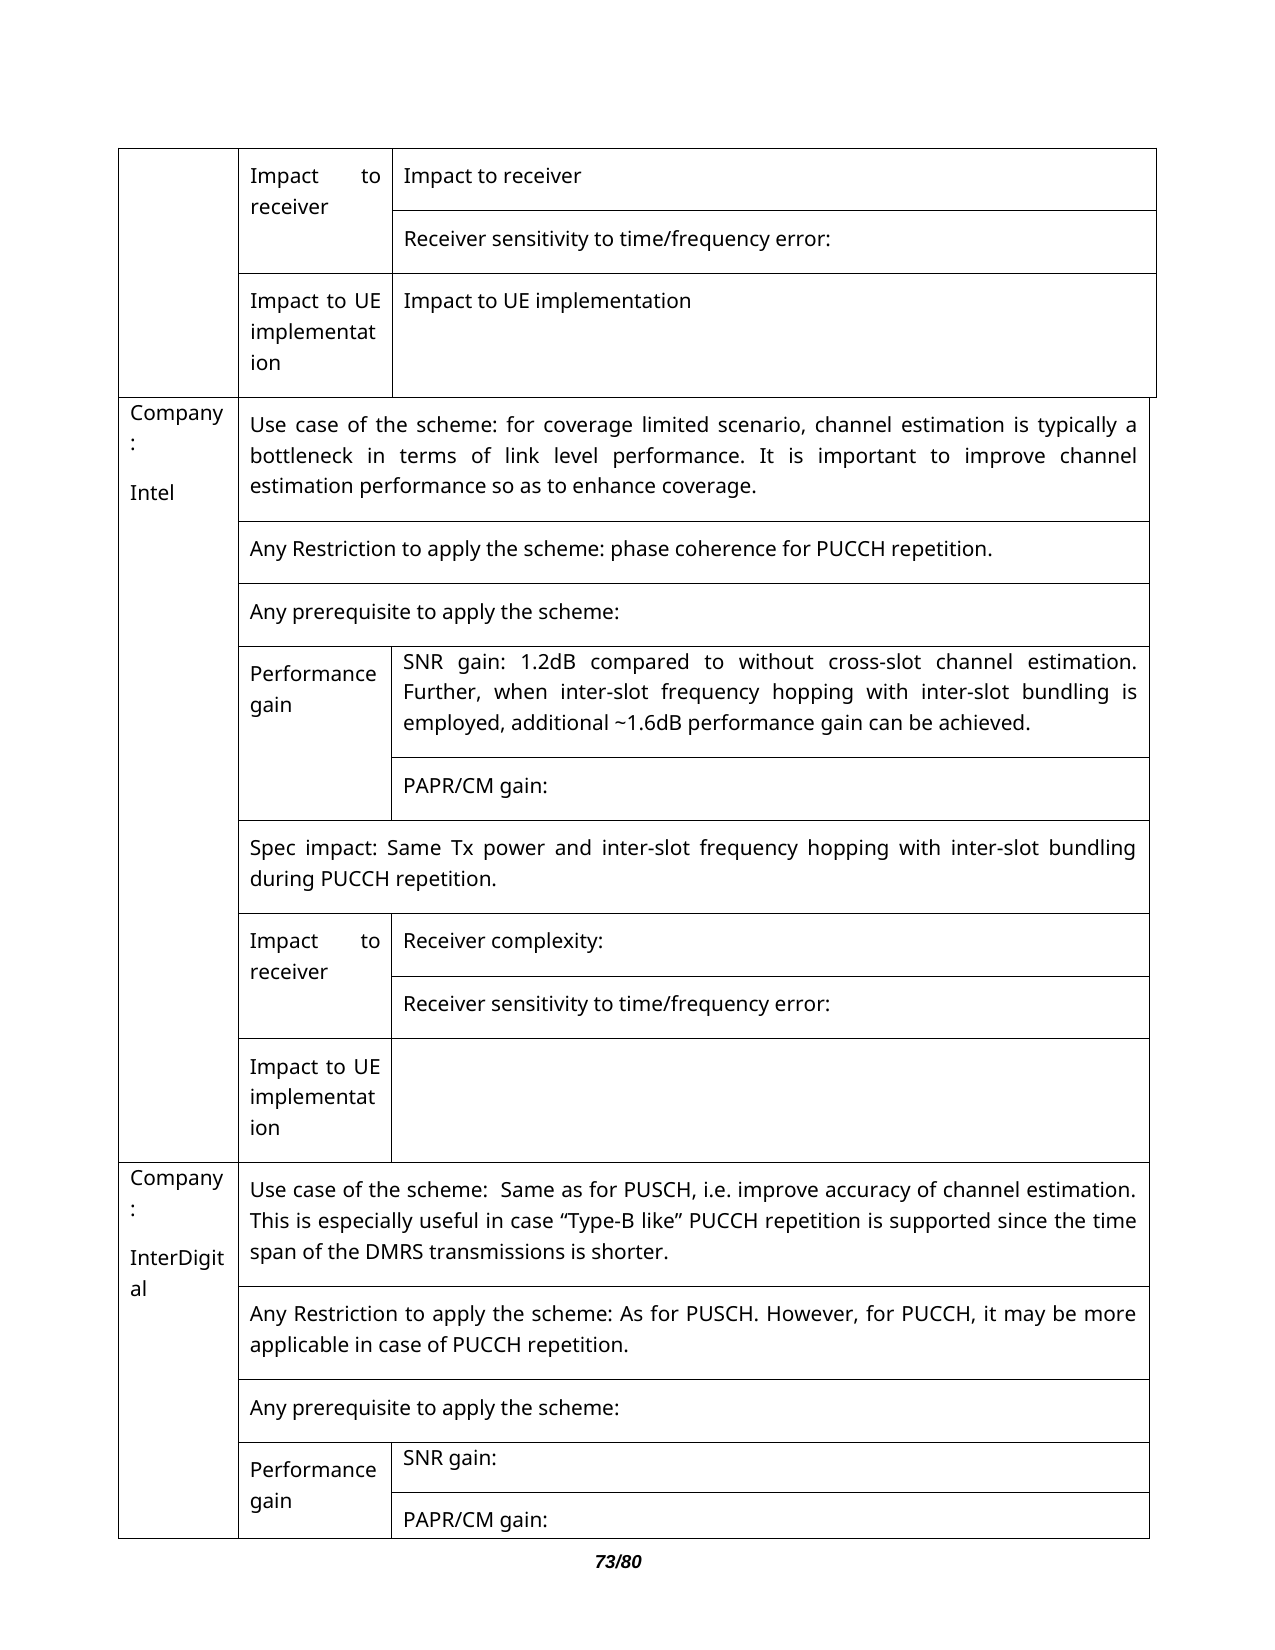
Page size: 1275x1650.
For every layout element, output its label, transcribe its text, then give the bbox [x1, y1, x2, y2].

table_cell Impact to receiver [239, 914, 391, 1038]
table_cell Impact to UE implementation [393, 274, 1156, 397]
table_cell Spec impact: Same Tx power and inter-slot frequency hopping with inter-slot bundling during PUCCH repetition. [239, 821, 1149, 913]
table_cell Use case of the scheme: Same as for PUSCH, i.e. improve accuracy of channel estimation. This is especially useful in case “Type-B like” PUCCH repetition is supported since the time span of the DMRS transmissions is shorter. [239, 1163, 1149, 1286]
table_cell [392, 1039, 1149, 1162]
table_cell Company: InterDigital [119, 1163, 238, 1538]
table_cell Any Restriction to apply the scheme: As for PUSCH. However, for PUCCH, it may be more applicable in case of PUCCH repetition. [239, 1287, 1149, 1379]
table_cell Impact to receiver [239, 149, 392, 273]
table_cell Receiver sensitivity to time/frequency error: [392, 977, 1149, 1038]
table_cell PAPR/CM gain: [392, 758, 1149, 820]
table_cell Use case of the scheme: for coverage limited scenario, channel estimation is typically a bottleneck in terms of link level performance. It is important to improve channel estimation performance so as to enhance coverage. [239, 398, 1149, 521]
table_cell SNR gain: [392, 1443, 1149, 1492]
table_cell Receiver complexity: [392, 914, 1149, 976]
table_cell Impact to receiver [393, 149, 1156, 210]
table_cell Company: Intel [119, 398, 238, 1162]
table_cell PAPR/CM gain: [392, 1493, 1149, 1538]
table_cell Performance gain [239, 647, 391, 820]
table_cell Any prerequisite to apply the scheme: [239, 1380, 1149, 1442]
table_cell Any prerequisite to apply the scheme: [239, 584, 1149, 646]
table_cell Performance gain [239, 1443, 391, 1538]
table_cell Receiver sensitivity to time/frequency error: [393, 211, 1156, 273]
table_cell Impact to UE implementation [239, 1039, 391, 1162]
table_cell Any Restriction to apply the scheme: phase coherence for PUCCH repetition. [239, 522, 1149, 583]
table_cell SNR gain: 1.2dB compared to without cross-slot channel estimation. Further, when inter-slot frequency hopping with inter-slot bundling is employed, additional ~1.6dB performance gain can be achieved. [392, 647, 1149, 757]
table_cell Impact to UE implementation [239, 274, 392, 397]
